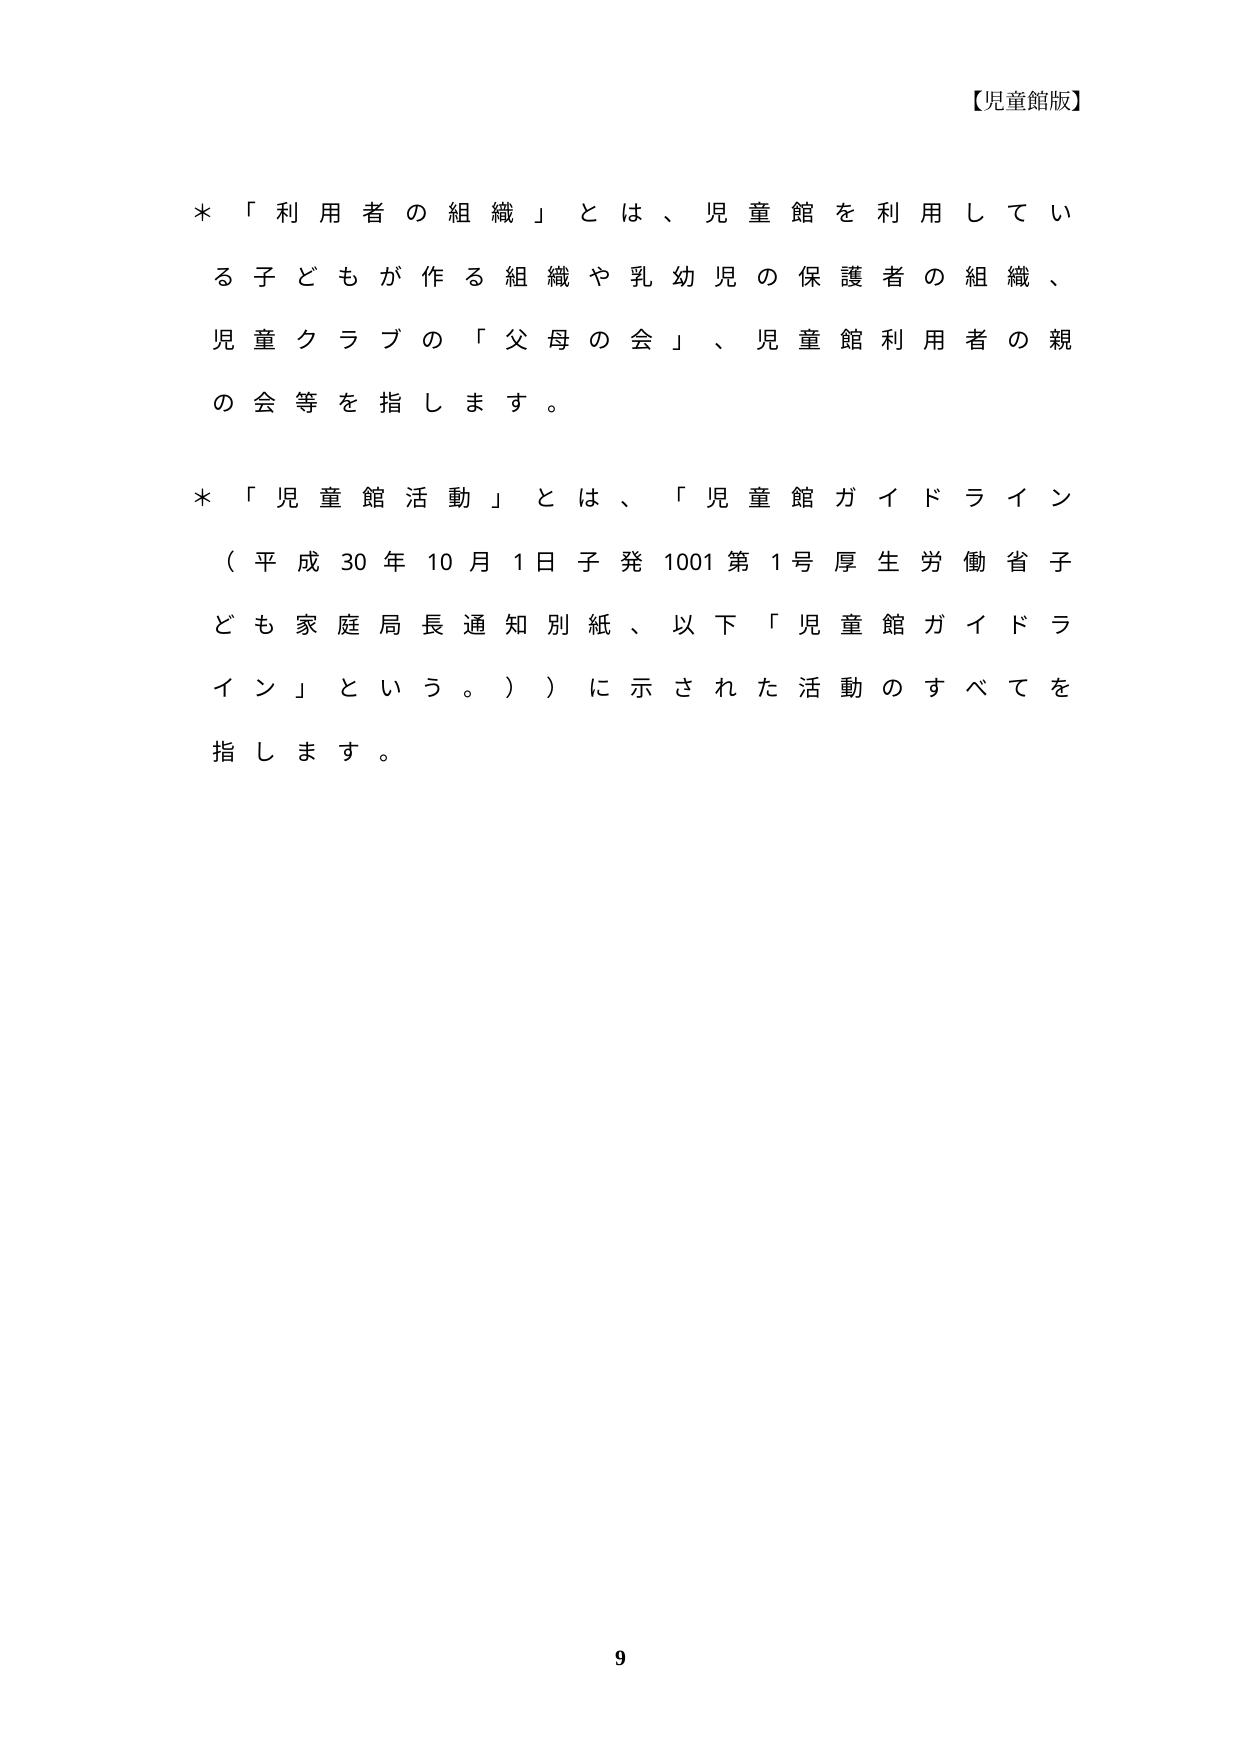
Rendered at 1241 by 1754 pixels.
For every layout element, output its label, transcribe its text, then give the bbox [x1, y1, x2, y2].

text ＊「利用者の組織」とは、児童館を利用している子どもが作る組織や乳幼児の保護者の組織、児童クラブの「父母の会」、児童館利用者の親の会等を指します。 [170, 180, 1091, 434]
text ＊「児童館活動」とは、「児童館ガイドライン（平成30年10月1日子発1001第1号厚生労働省子ども家庭局長通知別紙、以下「児童館ガイドライン」という。））に示された活動のすべてを指します。 [170, 465, 1091, 782]
